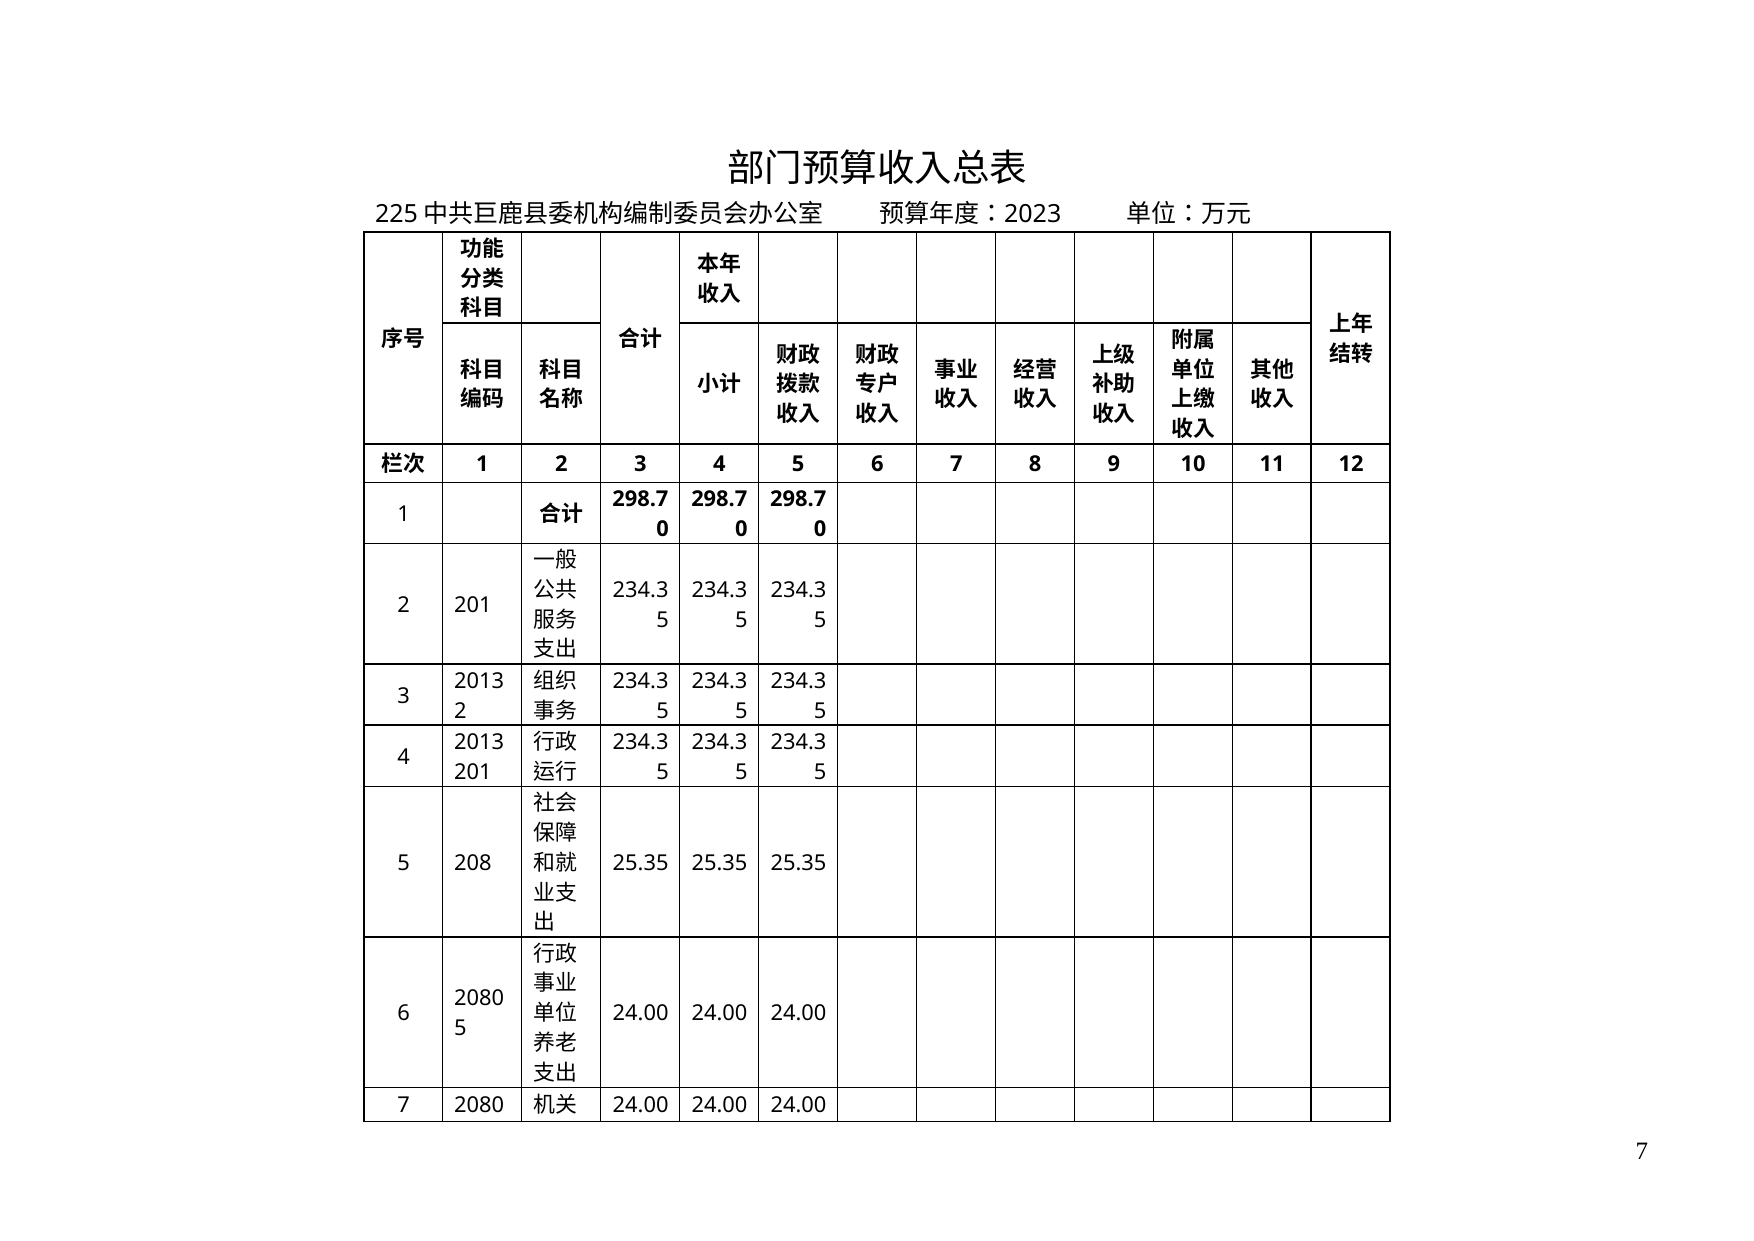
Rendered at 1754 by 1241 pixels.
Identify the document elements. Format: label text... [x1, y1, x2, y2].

table_cell 24.00 [680, 938, 758, 1087]
table_cell 6 [838, 445, 916, 481]
table_cell 2 [365, 544, 442, 663]
table_cell 298.70 [759, 483, 837, 542]
table_cell [996, 233, 1074, 322]
table_cell 234.35 [680, 665, 758, 724]
table_cell [1233, 1088, 1310, 1121]
table_cell [838, 787, 916, 936]
table_cell 上年结转 [1312, 233, 1389, 443]
table_cell 5 [759, 445, 837, 481]
table_cell [522, 233, 600, 322]
table_cell 234.35 [601, 665, 679, 724]
table_cell [1233, 233, 1310, 322]
table_cell 栏次 [365, 445, 442, 481]
table_cell 234.35 [680, 726, 758, 786]
table_cell 行政运行 [522, 726, 600, 786]
table_cell [996, 665, 1074, 724]
table_cell 7 [917, 445, 995, 481]
table_cell [1154, 544, 1232, 663]
table_cell 25.35 [601, 787, 679, 936]
table_cell 2 [522, 445, 600, 481]
table_cell [1154, 233, 1232, 322]
table_cell 8 [996, 445, 1074, 481]
table_cell 20132 [443, 665, 521, 724]
table_cell [1233, 938, 1310, 1087]
table_cell [917, 483, 995, 542]
table_cell [1154, 483, 1232, 542]
table_cell [443, 483, 521, 542]
table_cell 小计 [680, 324, 758, 443]
table_cell 5 [365, 787, 442, 936]
text 部门预算收入总表 [106, 142, 1648, 193]
table_cell 234.35 [759, 665, 837, 724]
table_cell [1233, 544, 1310, 663]
table_cell 4 [680, 445, 758, 481]
table_cell 10 [1154, 445, 1232, 481]
table_cell 科目 编码 [443, 324, 521, 443]
table_cell 7 [365, 1088, 442, 1121]
table_cell 行政事业单位养老支出 [522, 938, 600, 1087]
table_cell 机关事业单位基本养老保险缴费支出 [522, 1088, 600, 1121]
table_cell 234.35 [759, 544, 837, 663]
table_cell [1312, 938, 1389, 1087]
table_cell [1233, 483, 1310, 542]
table_cell 事业收入 [917, 324, 995, 443]
table_cell 12 [1312, 445, 1389, 481]
table_cell 11 [1233, 445, 1310, 481]
table_cell [1075, 787, 1153, 936]
table_cell [838, 233, 916, 322]
table_cell [759, 233, 837, 322]
table_cell 序号 [365, 233, 442, 443]
table_cell [1154, 938, 1232, 1087]
table_cell [996, 483, 1074, 542]
table_cell [996, 787, 1074, 936]
table_cell [838, 938, 916, 1087]
table_cell 3 [365, 665, 442, 724]
table_cell [996, 726, 1074, 786]
table_cell [838, 483, 916, 542]
table_cell 24.00 [601, 938, 679, 1087]
table_cell [1233, 665, 1310, 724]
table_cell 24.00 [759, 1088, 837, 1121]
table_cell [1154, 665, 1232, 724]
table_cell 合计 [522, 483, 600, 542]
table_cell 25.35 [759, 787, 837, 936]
table_cell 科目名称 [522, 324, 600, 443]
table_cell [1154, 787, 1232, 936]
table_cell 其他收入 [1233, 324, 1310, 443]
table_cell 20805 [443, 938, 521, 1087]
table_cell [1233, 726, 1310, 786]
table_cell 2013201 [443, 726, 521, 786]
table_cell 24.00 [601, 1088, 679, 1121]
table_cell [917, 544, 995, 663]
table_cell [917, 1088, 995, 1121]
table_cell 功能分类科目 [443, 233, 521, 322]
table_cell 2080505 [443, 1088, 521, 1121]
table_cell 234.35 [680, 544, 758, 663]
table_cell [996, 544, 1074, 663]
table_cell [1312, 665, 1389, 724]
table_cell 208 [443, 787, 521, 936]
table_cell [1075, 544, 1153, 663]
table_cell [996, 1088, 1074, 1121]
table_cell [1233, 787, 1310, 936]
table_cell [838, 726, 916, 786]
table_cell [917, 787, 995, 936]
table_cell 234.35 [759, 726, 837, 786]
table_cell 24.00 [759, 938, 837, 1087]
table_cell 9 [1075, 445, 1153, 481]
table_cell [838, 1088, 916, 1121]
table_cell 201 [443, 544, 521, 663]
table_cell [917, 233, 995, 322]
table_cell 组织事务 [522, 665, 600, 724]
table_cell [1075, 233, 1153, 322]
table_header 225中共巨鹿县委机构编制委员会办公室 预算年度：2023 单位：万元 [365, 195, 1389, 231]
table_cell [838, 665, 916, 724]
table_cell [1312, 787, 1389, 936]
table_cell [1312, 544, 1389, 663]
table_cell 298.70 [601, 483, 679, 542]
table_cell 社会保障和就业支出 [522, 787, 600, 936]
table_cell 合计 [601, 233, 679, 443]
table_cell 一般公共服务支出 [522, 544, 600, 663]
table_cell [917, 665, 995, 724]
table_cell 上级补助收入 [1075, 324, 1153, 443]
table_cell [917, 938, 995, 1087]
table_cell [1075, 483, 1153, 542]
table_cell [1075, 726, 1153, 786]
table_cell [1312, 1088, 1389, 1121]
table_cell [917, 726, 995, 786]
table_cell 附属单位上缴收入 [1154, 324, 1232, 443]
table_cell 3 [601, 445, 679, 481]
table_cell [1075, 665, 1153, 724]
table_cell [1154, 726, 1232, 786]
table_cell [1312, 483, 1389, 542]
table_cell [1154, 1088, 1232, 1121]
table_cell [838, 544, 916, 663]
table_cell [1312, 726, 1389, 786]
table_cell 4 [365, 726, 442, 786]
table_cell 234.35 [601, 726, 679, 786]
table_cell 234.35 [601, 544, 679, 663]
table_cell 本年收入 [680, 233, 758, 322]
table_cell 1 [365, 483, 442, 542]
table_cell 24.00 [680, 1088, 758, 1121]
table_cell [996, 938, 1074, 1087]
table_cell 财政专户 收入 [838, 324, 916, 443]
table_cell 298.70 [680, 483, 758, 542]
table_cell [1075, 1088, 1153, 1121]
table_cell [1075, 938, 1153, 1087]
table_cell 25.35 [680, 787, 758, 936]
table_cell 6 [365, 938, 442, 1087]
table_cell 经营收入 [996, 324, 1074, 443]
table_cell 财政拨款 收入 [759, 324, 837, 443]
table_cell 1 [443, 445, 521, 481]
